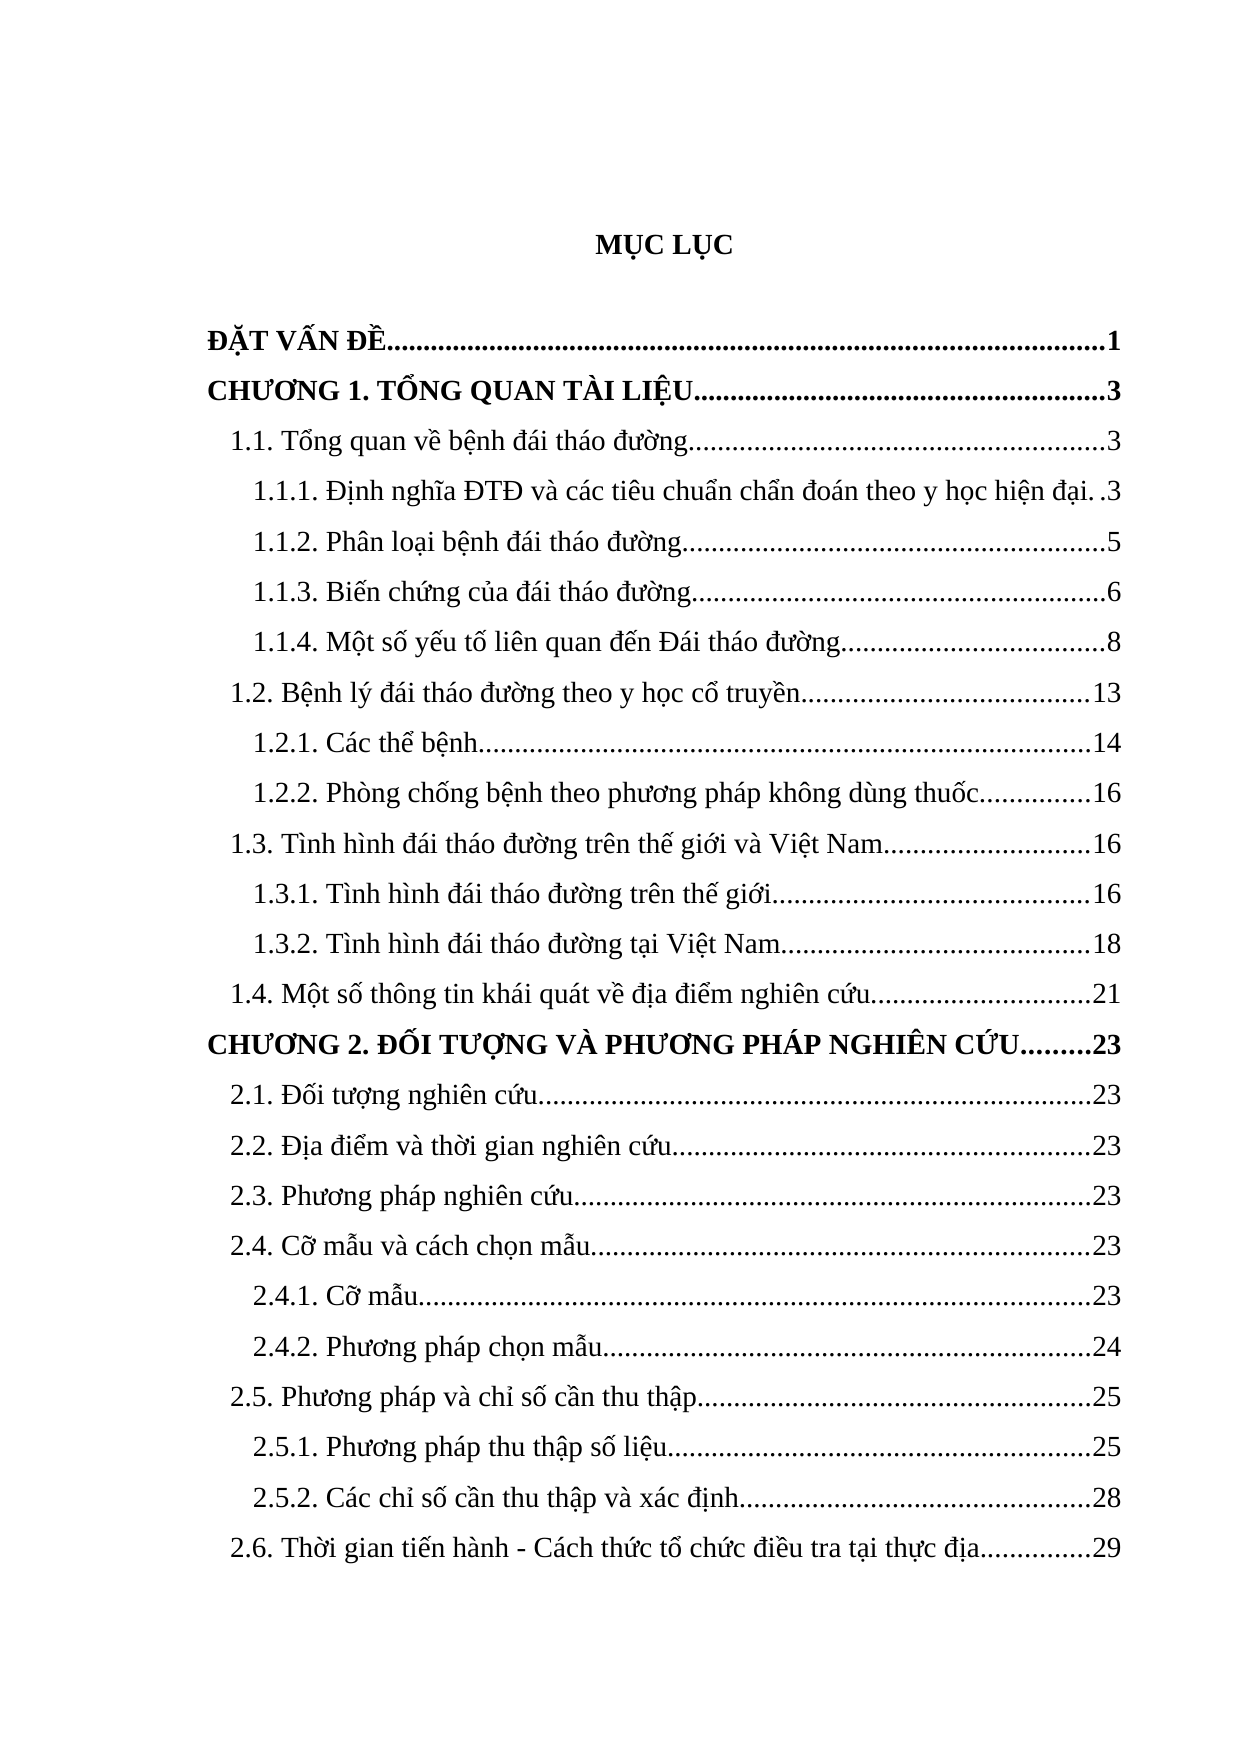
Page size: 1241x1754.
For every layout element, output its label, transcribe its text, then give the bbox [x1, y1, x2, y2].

subtitle MỤC LỤC [207, 227, 1122, 261]
text 2.3. Phương pháp nghiên cứu 23 [230, 1178, 1122, 1211]
text 2.4.2. Phương pháp chọn mẫu 24 [253, 1329, 1122, 1362]
text 1.1.1. Định nghĩa ĐTĐ và các tiêu chuẩn chẩn đoán theo y học hiện đại 3 [253, 473, 1122, 507]
text 1.1.3. Biến chứng của đái tháo đường. 6 [253, 574, 1122, 608]
text CHƯƠNG 1. TỔNG QUAN TÀI LIỆU 3 [207, 373, 1122, 406]
text 2.5. Phương pháp và chỉ số cần thu thập. 25 [230, 1379, 1122, 1413]
text CHƯƠNG 2. ĐỐI TƯỢNG VÀ PHƯƠNG PHÁP NGHIÊN CỨU 23 [207, 1027, 1122, 1061]
text 1.4. Một số thông tin khái quát về địa điểm nghiên cứu 21 [230, 977, 1122, 1010]
text 1.3.2. Tình hình đái tháo đường tại Việt Nam 18 [253, 926, 1122, 960]
text 2.2. Địa điểm và thời gian nghiên cứu 23 [230, 1128, 1122, 1161]
text 1.2.2. Phòng chống bệnh theo phương pháp không dùng thuốc 16 [253, 775, 1122, 809]
text 2.1. Đối tượng nghiên cứu 23 [230, 1077, 1122, 1111]
text 1.1.2. Phân loại bệnh đái tháo đường 5 [253, 524, 1122, 557]
text 1.1.4. Một số yếu tố liên quan đến Đái tháo đường 8 [253, 624, 1122, 658]
text 2.6. Thời gian tiến hành - Cách thức tổ chức điều tra tại thực địa. 29 [230, 1530, 1122, 1564]
text 1.2.1. Các thể bệnh 14 [253, 725, 1122, 759]
text 2.4.1. Cỡ mẫu 23 [253, 1278, 1122, 1312]
text 1.3.1. Tình hình đái tháo đường trên thế giới 16 [253, 876, 1122, 909]
text 2.5.1. Phương pháp thu thập số liệu. 25 [253, 1429, 1122, 1463]
text ĐẶT VẤN ĐỀ 1 [207, 323, 1122, 356]
text 1.3. Tình hình đái tháo đường trên thế giới và Việt Nam 16 [230, 826, 1122, 859]
text 2.4. Cỡ mẫu và cách chọn mẫu 23 [230, 1228, 1122, 1262]
text 1.1. Tổng quan về bệnh đái tháo đường 3 [230, 423, 1122, 457]
text 2.5.2. Các chỉ số cần thu thập và xác định. 28 [253, 1480, 1122, 1513]
text 1.2. Bệnh lý đái tháo đường theo y học cổ truyền. 13 [230, 675, 1122, 708]
